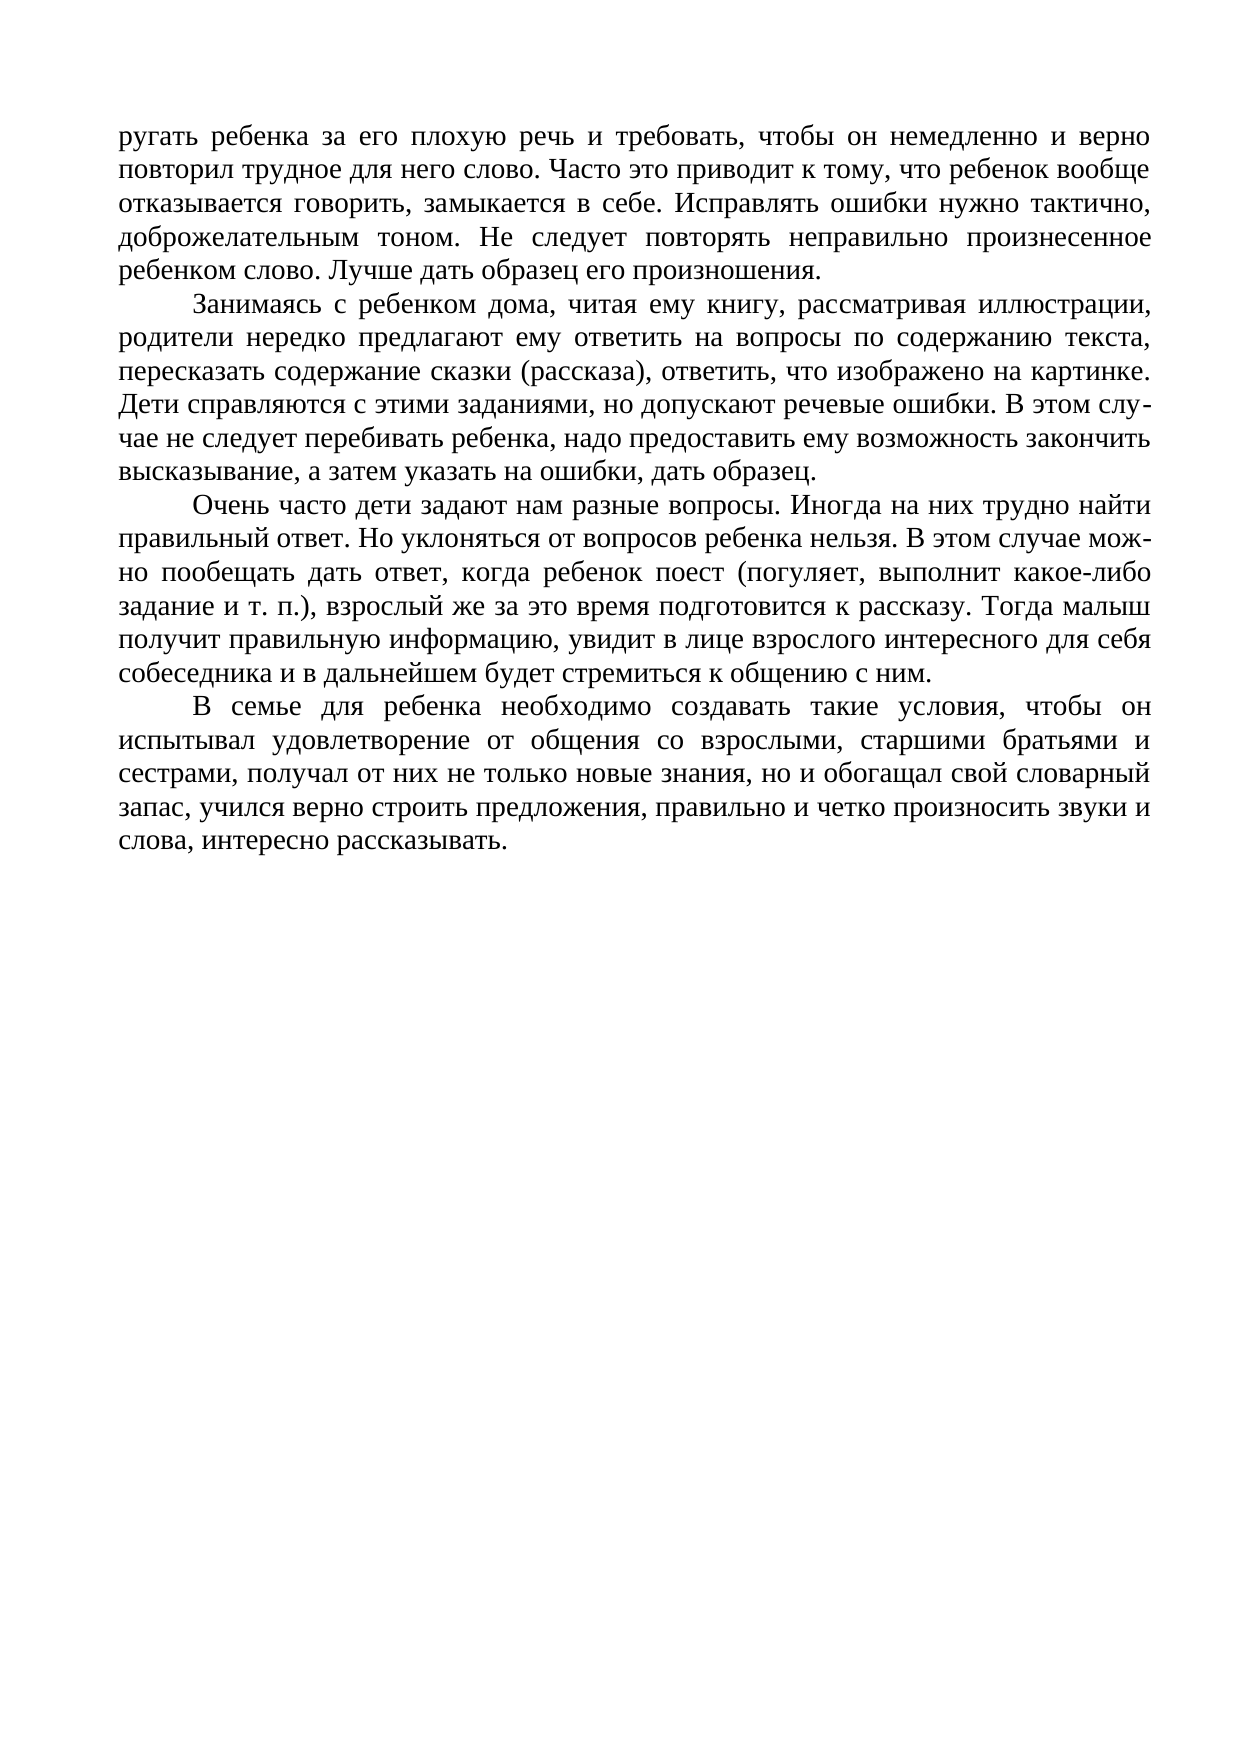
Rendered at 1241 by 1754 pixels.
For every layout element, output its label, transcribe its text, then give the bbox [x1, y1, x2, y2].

text Занимаясь с ребенком дома, читая ему книгу, рассматривая иллюстрации, родители нередко предлагают ему ответить на вопросы по содержанию текста, пересказать содержание сказки (рассказа), ответить, что изображено на картинке. Дети справляются с этими заданиями, но допускают речевые ошибки. В этом случае не следует перебивать ребенка, надо предоставить ему возможность закончить высказывание, а затем указать на ошибки, дать образец. [118, 286, 1152, 487]
text Очень часто дети задают нам разные вопросы. Иногда на них трудно найти правильный ответ. Но уклоняться от вопросов ребенка нельзя. В этом случае можно пообещать дать ответ, когда ребенок поест (погуляет, выполнит какое-либо задание и т. п.), взрослый же за это время подготовится к рассказу. Тогда малыш получит правильную информацию, увидит в лице взрослого интересного для себя собеседника и в дальнейшем будет стремиться к общению с ним. [118, 487, 1152, 688]
text В семье для ребенка необходимо создавать такие условия, чтобы он испытывал удовлетворение от общения со взрослыми, старшими братьями и сестрами, получал от них не только новые знания, но и обогащал свой словарный запас, учился верно строить предложения, правильно и четко произносить звуки и слова, интересно рассказывать. [118, 688, 1152, 856]
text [118, 118, 1152, 286]
